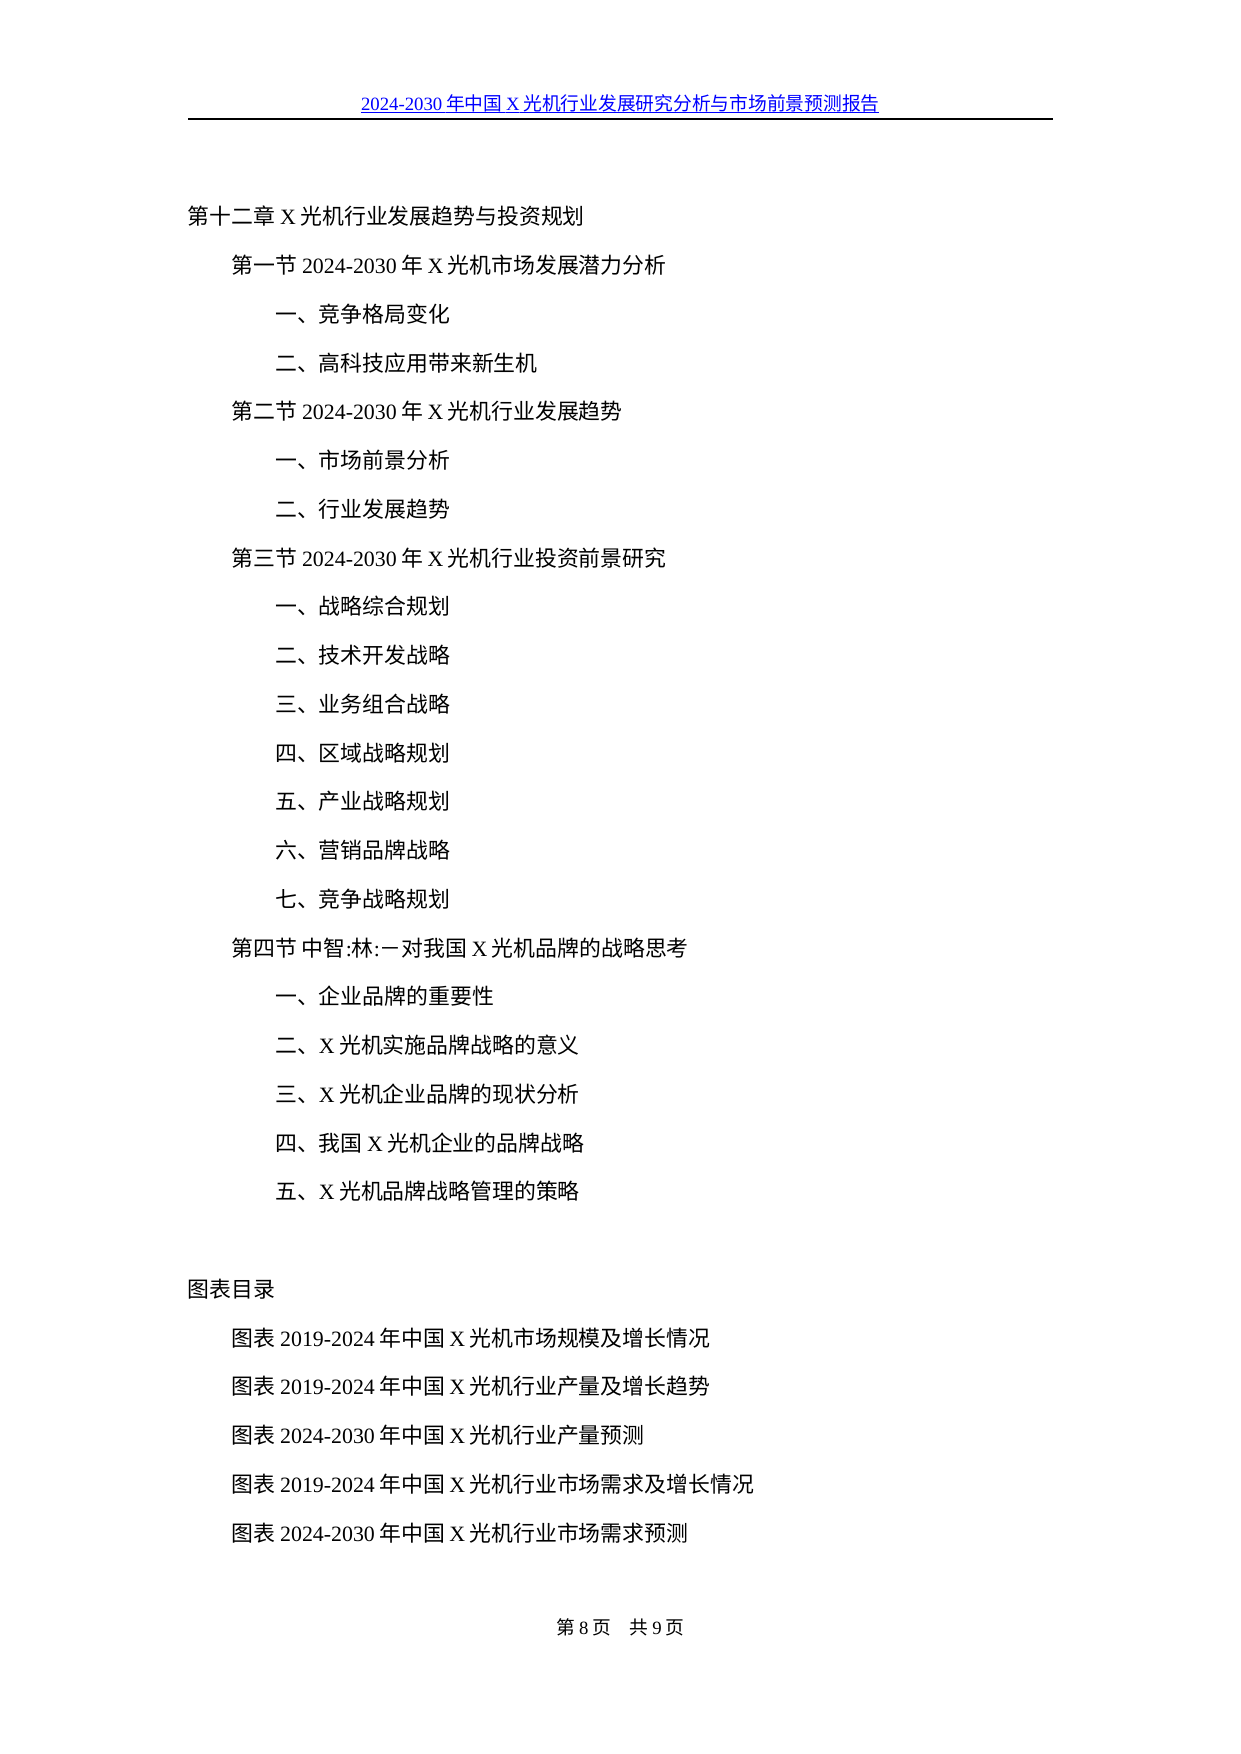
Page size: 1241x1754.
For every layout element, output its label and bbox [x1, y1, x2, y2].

text [187, 150, 1053, 1548]
